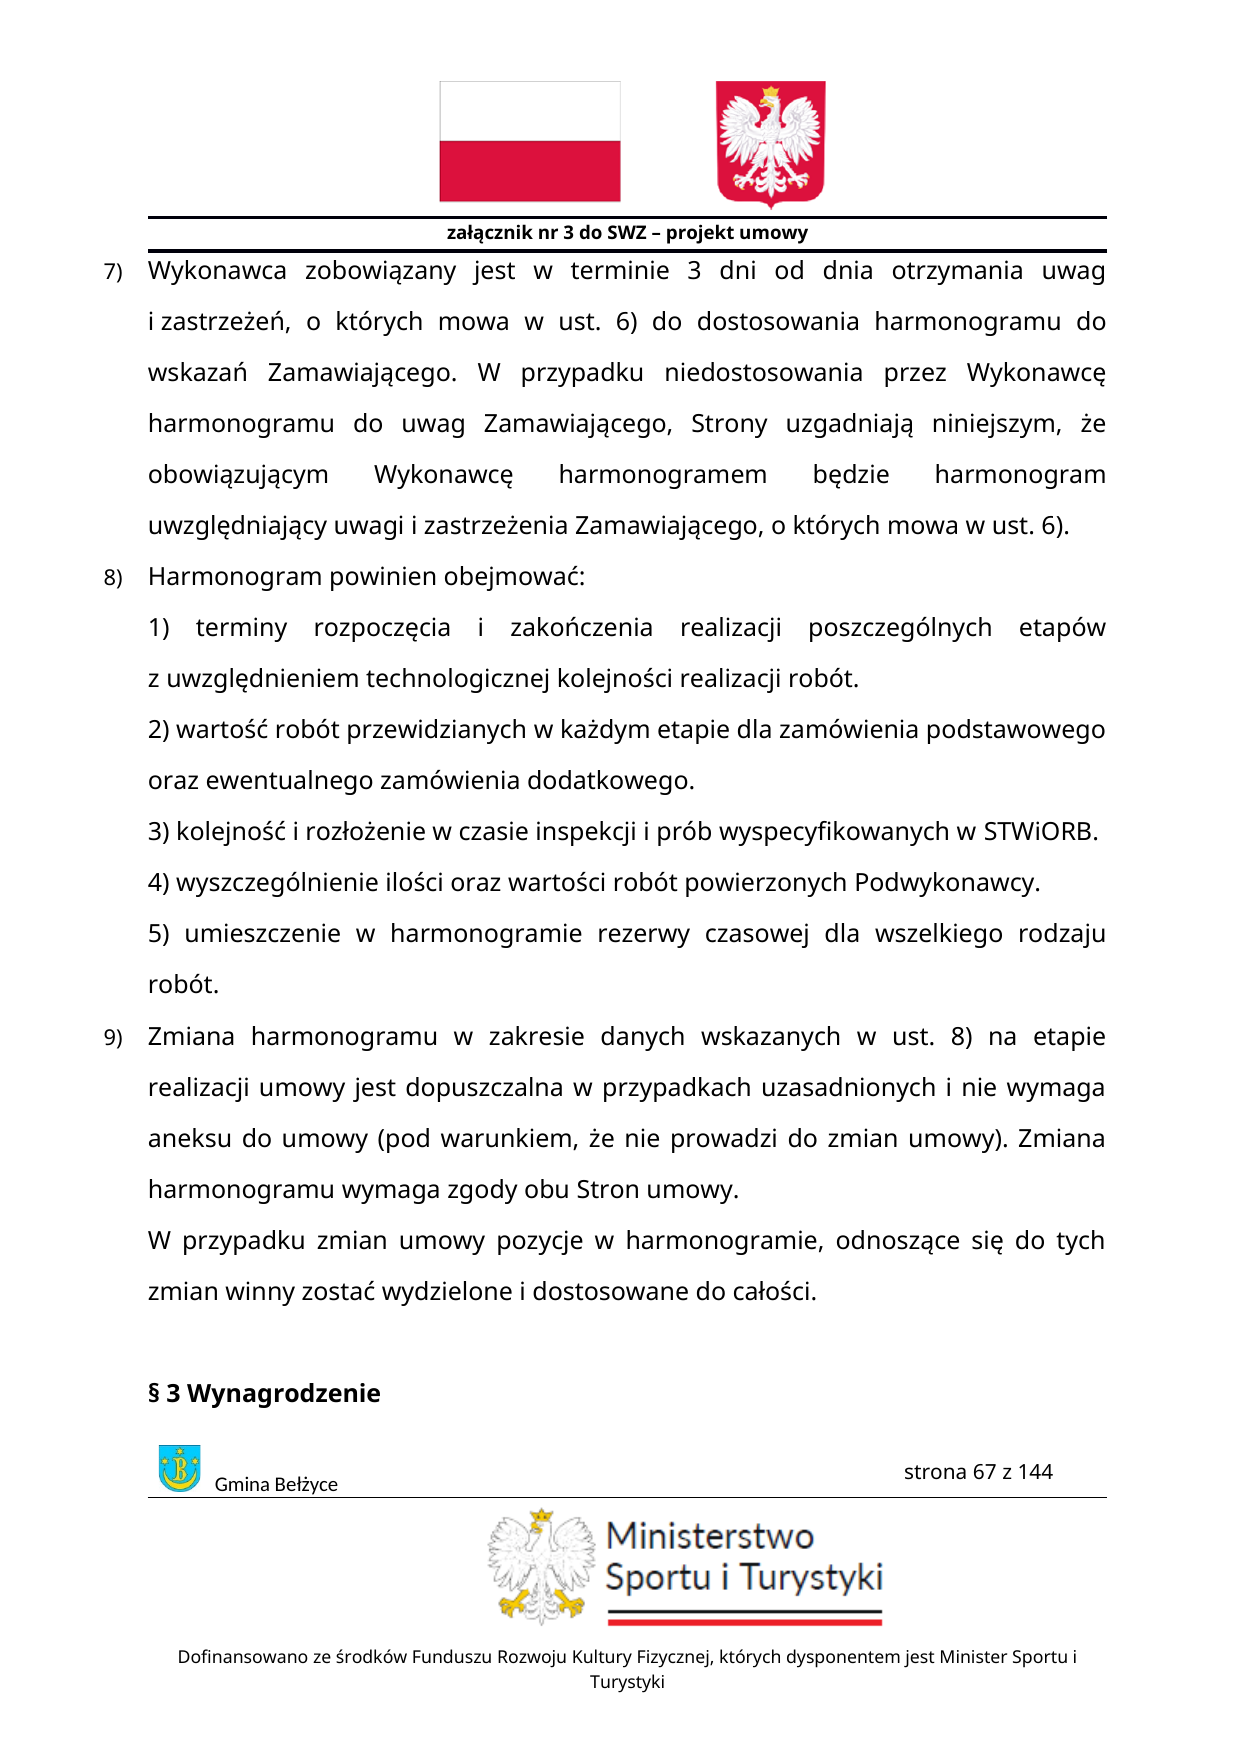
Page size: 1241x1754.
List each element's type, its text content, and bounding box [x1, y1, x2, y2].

picture [480, 1498, 898, 1645]
picture [158, 1447, 201, 1492]
list 5) umieszczenie w harmonogramie rezerwy czasowej dla wszelkiego rodzaju robót. [148, 916, 1107, 1001]
list Zmiana harmonogramu w zakresie danych wskazanych w ust. 8) na etapie realizacji umowy jest dopuszczalna w przypadkach uzasadnionych i nie wymaga aneksu do umowy (pod warunkiem, że nie prowadzi do zmian umowy). Zmiana harmonogramu wymaga zgody obu Stron umowy. [103, 1018, 1107, 1205]
list Wykonawca zobowiązany jest w terminie 3 dni od dnia otrzymania uwag i zastrzeżeń, o których mowa w ust. 6) do dostosowania harmonogramu do wskazań Zamawiającego. W przypadku niedostosowania przez Wykonawcę harmonogramu do uwag Zamawiającego, Strony uzgadniają niniejszym, że obowiązującym Wykonawcę harmonogramem będzie harmonogram uwzględniający uwagi i zastrzeżenia Zamawiającego, o których mowa w ust. 6). [103, 253, 1107, 542]
picture [191, 1457, 201, 1466]
list 1) terminy rozpoczęcia i zakończenia realizacji poszczególnych etapów z uwzględnieniem technologicznej kolejności realizacji robót. [148, 610, 1107, 695]
list 3) kolejność i rozłożenie w czasie inspekcji i prób wyspecyfikowanych w STWiORB. [148, 814, 1107, 848]
picture [425, 70, 830, 211]
list 4) wyszczególnienie ilości oraz wartości robót powierzonych Podwykonawcy. [148, 865, 1107, 899]
list 2) wartość robót przewidzianych w każdym etapie dla zamówienia podstawowego oraz ewentualnego zamówienia dodatkowego. [148, 712, 1107, 797]
list W przypadku zmian umowy pozycje w harmonogramie, odnoszące się do tych zmian winny zostać wydzielone i dostosowane do całości. [148, 1222, 1107, 1307]
text § 3 Wynagrodzenie [148, 1376, 1107, 1409]
list Harmonogram powinien obejmować: [103, 559, 1107, 593]
